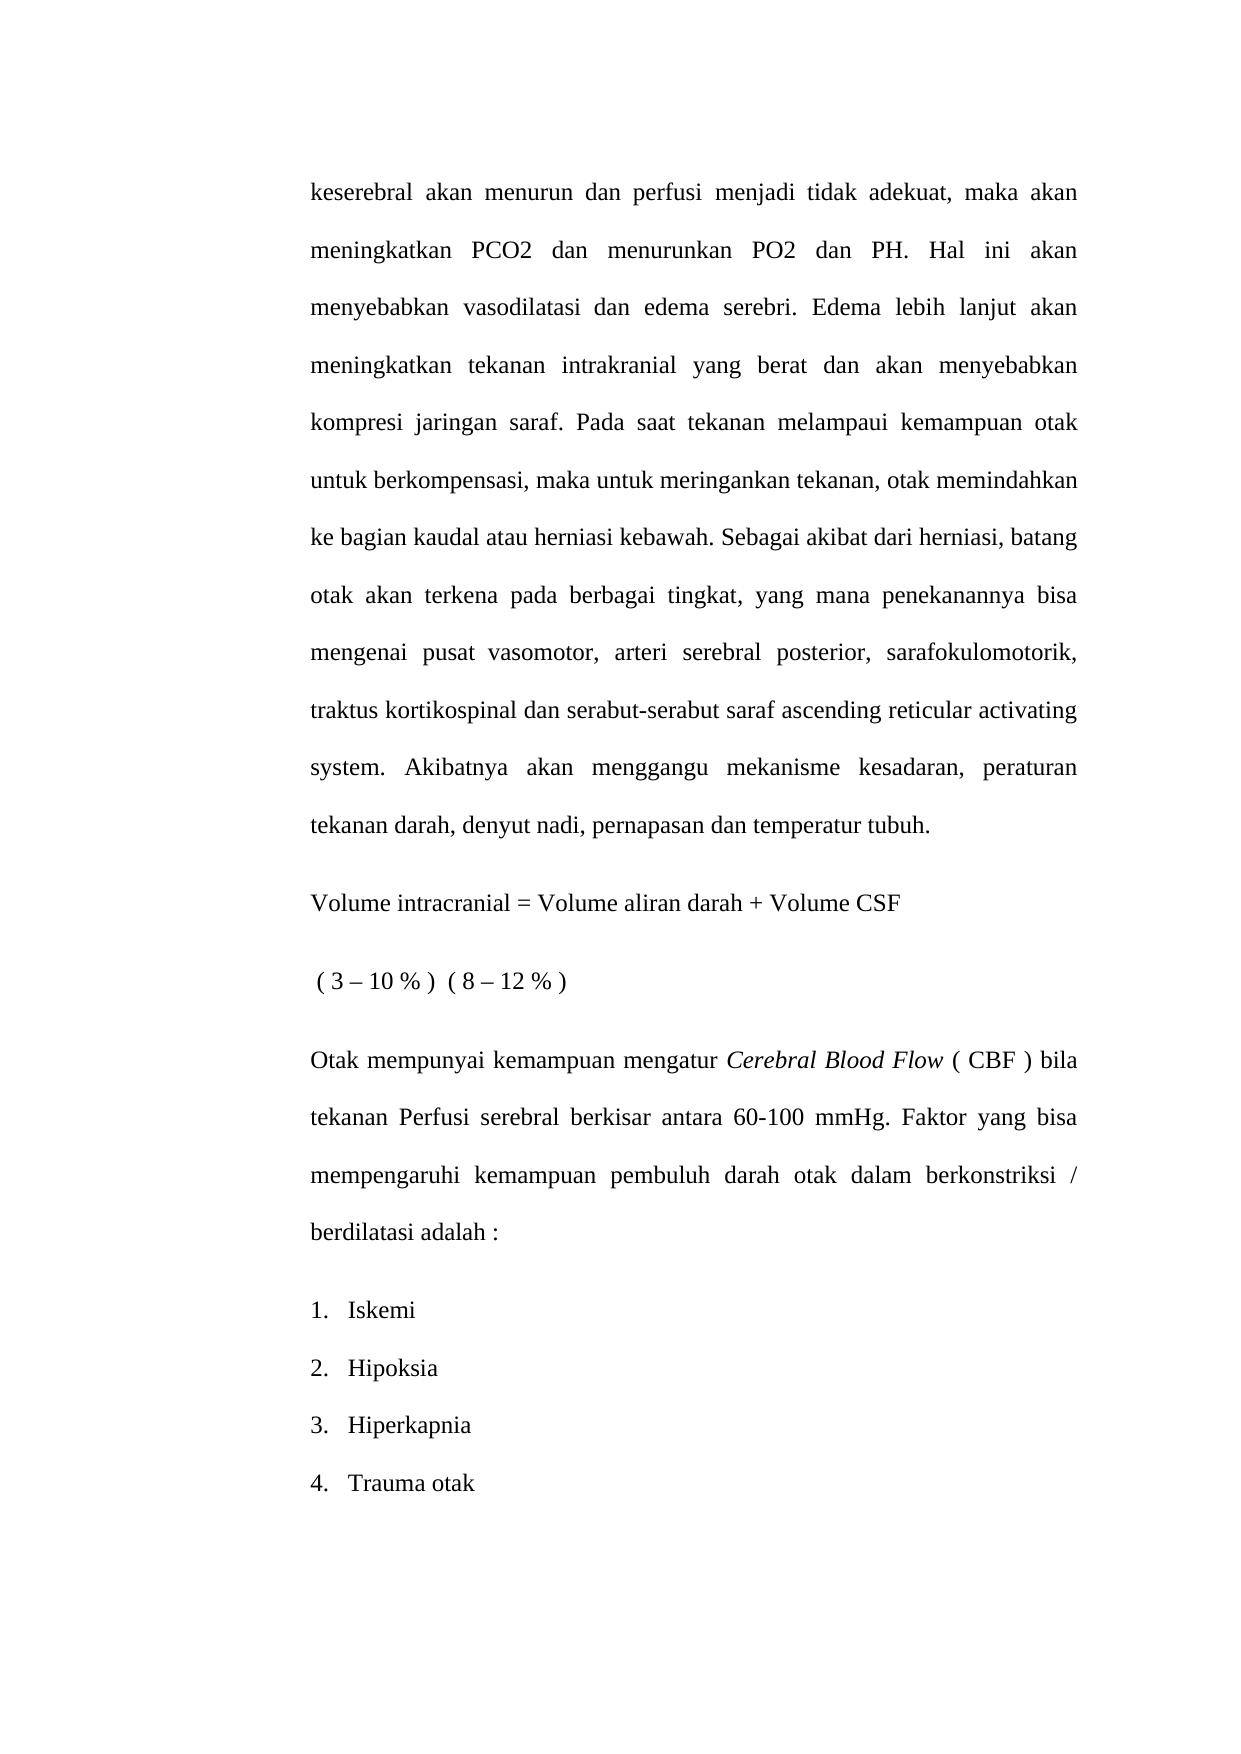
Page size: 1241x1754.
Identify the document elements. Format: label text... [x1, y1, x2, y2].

text ( 3 – 10 % ) ( 8 – 12 % ) [236, 966, 1078, 995]
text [310, 177, 1078, 838]
list Hipoksia [310, 1353, 1078, 1382]
list Hiperkapnia [310, 1411, 1078, 1439]
list Iskemi [310, 1296, 1078, 1324]
text Otak mempunyai kemampuan mengatur Cerebral Blood Flow ( CBF ) bila tekanan Perfusi serebral berkisar antara 60-100 mmHg. Faktor yang bisa mempengaruhi kemampuan pembuluh darah otak dalam berkonstriksi / berdilatasi adalah : [310, 1045, 1078, 1246]
list Trauma otak [310, 1468, 1078, 1497]
text Volume intracranial = Volume aliran darah + Volume CSF [236, 888, 1078, 917]
